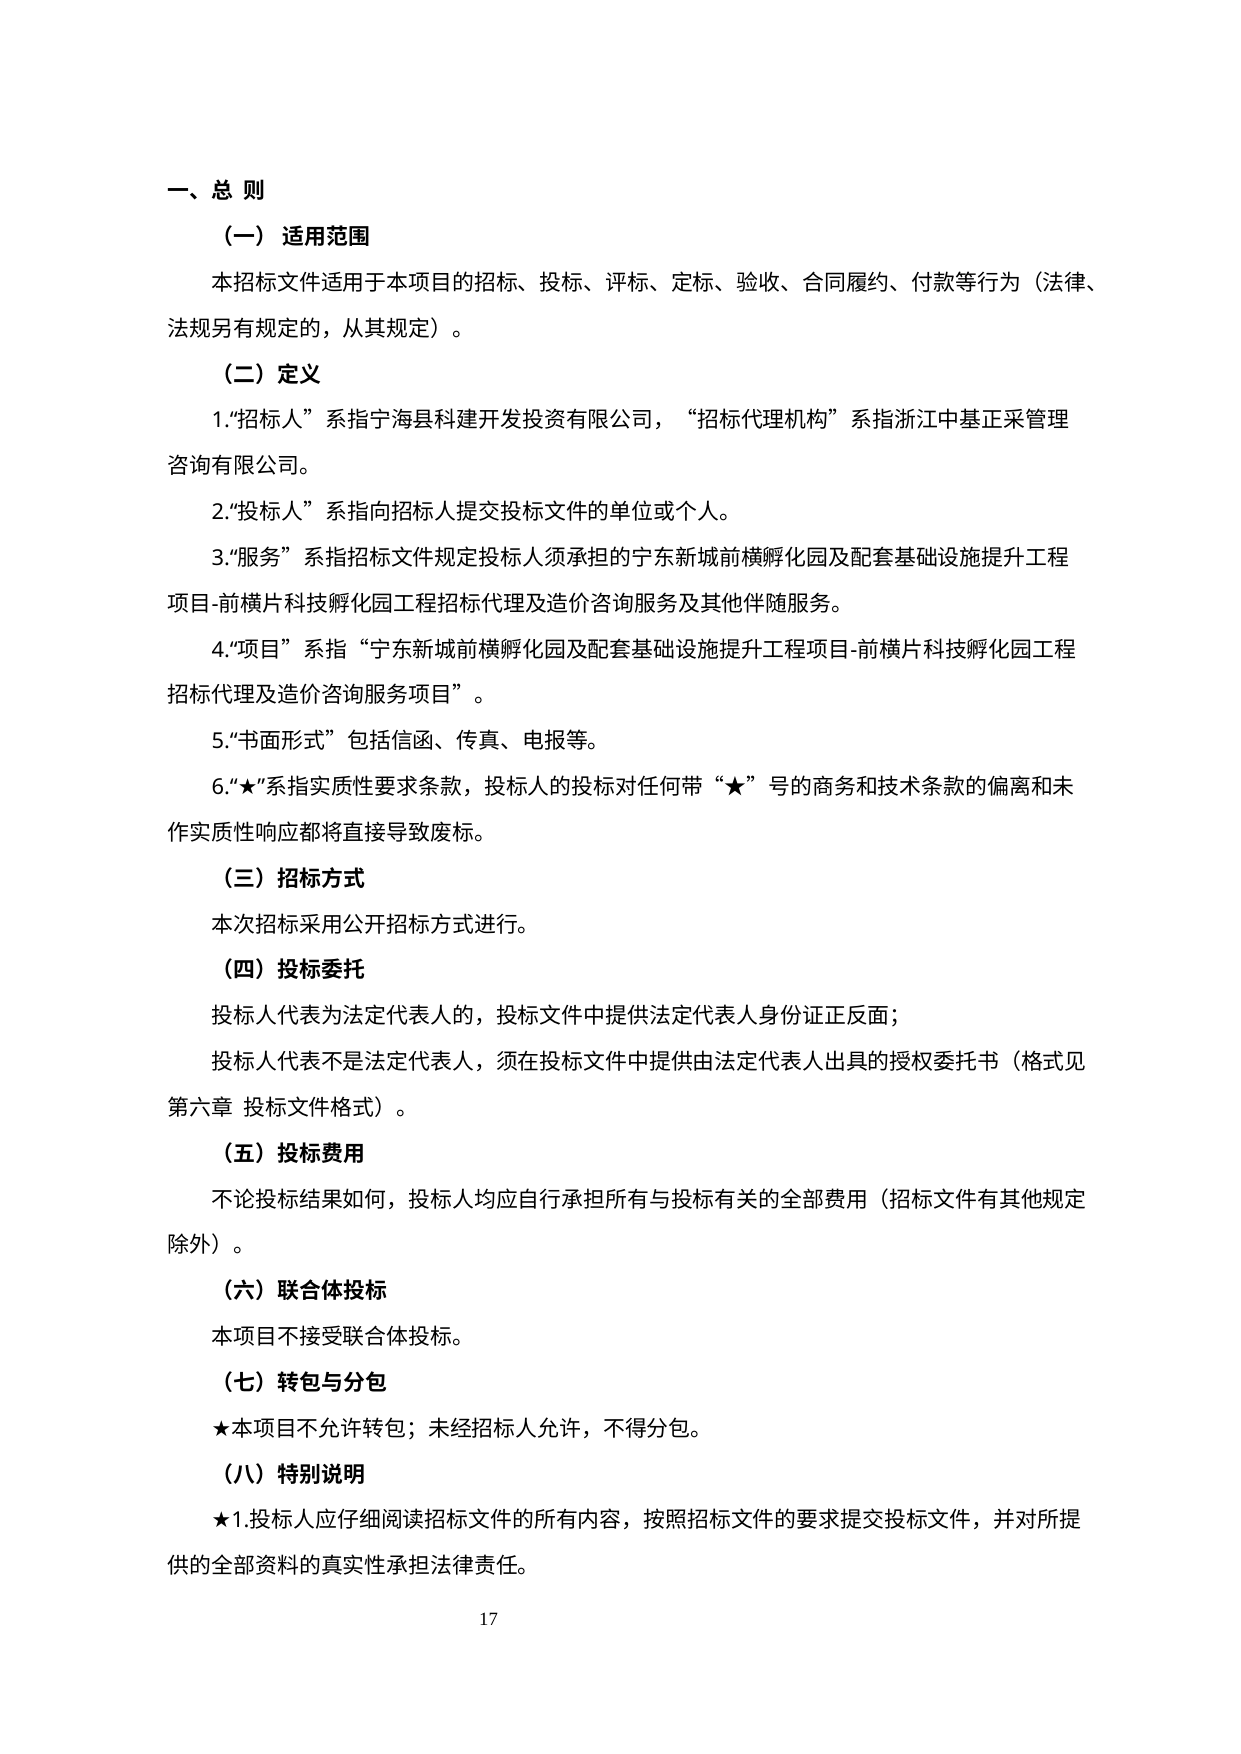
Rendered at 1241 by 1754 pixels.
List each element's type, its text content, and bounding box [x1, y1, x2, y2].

text 本招标文件适用于本项目的招标、投标、评标、定标、验收、合同履约、付款等行为（法律、法规另有规定的，从其规定）。 [168, 254, 1090, 345]
text 一、总 则 [168, 162, 1090, 208]
text 本次招标采用公开招标方式进行。 [168, 895, 1090, 941]
text 本项目不接受联合体投标。 [168, 1308, 1090, 1354]
text （七）转包与分包 [168, 1354, 1090, 1399]
text 6.“★”系指实质性要求条款，投标人的投标对任何带“★”号的商务和技术条款的偏离和未作实质性响应都将直接导致废标。 [168, 758, 1090, 849]
text ★1.投标人应仔细阅读招标文件的所有内容，按照招标文件的要求提交投标文件，并对所提供的全部资料的真实性承担法律责任。 [168, 1491, 1090, 1583]
text 投标人代表为法定代表人的，投标文件中提供法定代表人身份证正反面； [168, 987, 1090, 1033]
text （八）特别说明 [168, 1445, 1090, 1491]
text 4.“项目”系指“宁东新城前横孵化园及配套基础设施提升工程项目-前横片科技孵化园工程招标代理及造价咨询服务项目”。 [168, 620, 1090, 712]
text （五）投标费用 [168, 1124, 1090, 1170]
text （六）联合体投标 [168, 1262, 1090, 1308]
text （二）定义 [168, 345, 1090, 391]
text 投标人代表不是法定代表人，须在投标文件中提供由法定代表人出具的授权委托书（格式见第六章 投标文件格式）。 [168, 1033, 1090, 1124]
text 3.“服务”系指招标文件规定投标人须承担的宁东新城前横孵化园及配套基础设施提升工程项目-前横片科技孵化园工程招标代理及造价咨询服务及其他伴随服务。 [168, 529, 1090, 620]
text 不论投标结果如何，投标人均应自行承担所有与投标有关的全部费用（招标文件有其他规定除外）。 [168, 1170, 1090, 1262]
text （三）招标方式 [168, 849, 1090, 895]
text 5.“书面形式”包括信函、传真、电报等。 [168, 712, 1090, 758]
text 1.“招标人”系指宁海县科建开发投资有限公司，“招标代理机构”系指浙江中基正采管理咨询有限公司。 [168, 391, 1090, 483]
text ★本项目不允许转包；未经招标人允许，不得分包。 [168, 1399, 1090, 1445]
text （一） 适用范围 [168, 208, 1090, 254]
text 2.“投标人”系指向招标人提交投标文件的单位或个人。 [168, 483, 1090, 529]
text （四）投标委托 [168, 941, 1090, 987]
